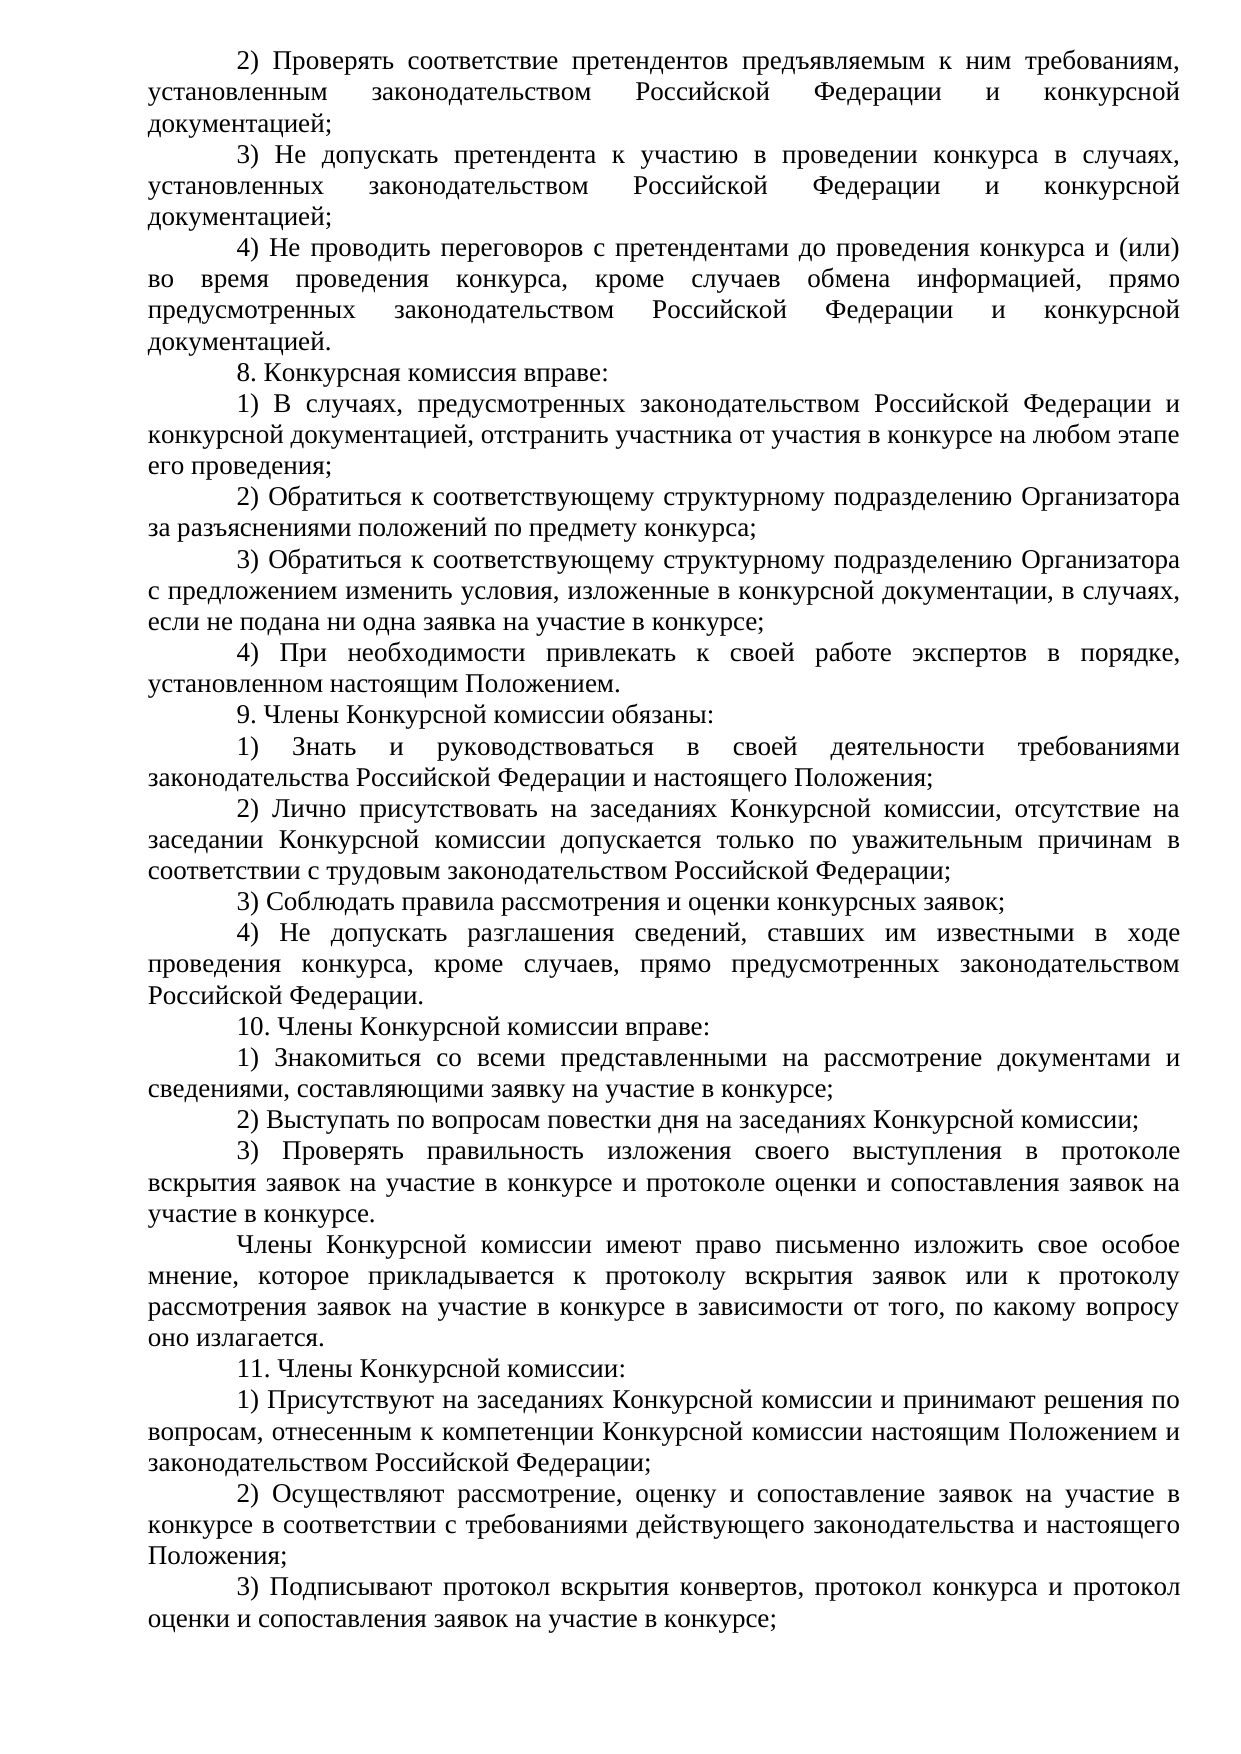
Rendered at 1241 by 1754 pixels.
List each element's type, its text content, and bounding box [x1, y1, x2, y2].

text 3) Соблюдать правила рассмотрения и оценки конкурсных заявок; [148, 885, 1181, 916]
text 4) Не допускать разглашения сведений, ставших им известными в ходе проведения конкурса, кроме случаев, прямо предусмотренных законодательством Российской Федерации. [148, 916, 1181, 1010]
text 9. Члены Конкурсной комиссии обязаны: [148, 698, 1181, 729]
text 3) Обратиться к соответствующему структурному подразделению Организатора с предложением изменить условия, изложенные в конкурсной документации, в случаях, если не подана ни одна заявка на участие в конкурсе; [148, 543, 1181, 636]
text 3) Подписывают протокол вскрытия конвертов, протокол конкурса и протокол оценки и сопоставления заявок на участие в конкурсе; [148, 1571, 1181, 1633]
text 1) В случаях, предусмотренных законодательством Российской Федерации и конкурсной документацией, отстранить участника от участия в конкурсе на любом этапе его проведения; [148, 387, 1181, 480]
text 2) Осуществляют рассмотрение, оценку и сопоставление заявок на участие в конкурсе в соответствии с требованиями действующего законодательства и настоящего Положения; [148, 1477, 1181, 1571]
text 8. Конкурсная комиссия вправе: [148, 356, 1181, 387]
text 2) Проверять соответствие претендентов предъявляемым к ним требованиям, установленным законодательством Российской Федерации и конкурсной документацией; [148, 44, 1181, 138]
text 1) Знакомиться со всеми представленными на рассмотрение документами и сведениями, составляющими заявку на участие в конкурсе; [148, 1041, 1181, 1103]
text 10. Члены Конкурсной комиссии вправе: [148, 1010, 1181, 1041]
text 2) Выступать по вопросам повестки дня на заседаниях Конкурсной комиссии; [148, 1103, 1181, 1134]
text 2) Лично присутствовать на заседаниях Конкурсной комиссии, отсутствие на заседании Конкурсной комиссии допускается только по уважительным причинам в соответствии с трудовым законодательством Российской Федерации; [148, 792, 1181, 885]
text 1) Знать и руководствоваться в своей деятельности требованиями законодательства Российской Федерации и настоящего Положения; [148, 729, 1181, 792]
text 3) Проверять правильность изложения своего выступления в протоколе вскрытия заявок на участие в конкурсе и протоколе оценки и сопоставления заявок на участие в конкурсе. [148, 1134, 1181, 1228]
text 3) Не допускать претендента к участию в проведении конкурса в случаях, установленных законодательством Российской Федерации и конкурсной документацией; [148, 138, 1181, 231]
text 4) Не проводить переговоров с претендентами до проведения конкурса и (или) во время проведения конкурса, кроме случаев обмена информацией, прямо предусмотренных законодательством Российской Федерации и конкурсной документацией. [148, 231, 1181, 356]
text 4) При необходимости привлекать к своей работе экспертов в порядке, установленном настоящим Положением. [148, 636, 1181, 698]
text 11. Члены Конкурсной комиссии: [148, 1352, 1181, 1384]
text Члены Конкурсной комиссии имеют право письменно изложить свое особое мнение, которое прикладывается к протоколу вскрытия заявок или к протоколу рассмотрения заявок на участие в конкурсе в зависимости от того, по какому вопросу оно излагается. [148, 1228, 1181, 1352]
text 1) Присутствуют на заседаниях Конкурсной комиссии и принимают решения по вопросам, отнесенным к компетенции Конкурсной комиссии настоящим Положением и законодательством Российской Федерации; [148, 1384, 1181, 1477]
text 2) Обратиться к соответствующему структурному подразделению Организатора за разъяснениями положений по предмету конкурса; [148, 480, 1181, 543]
